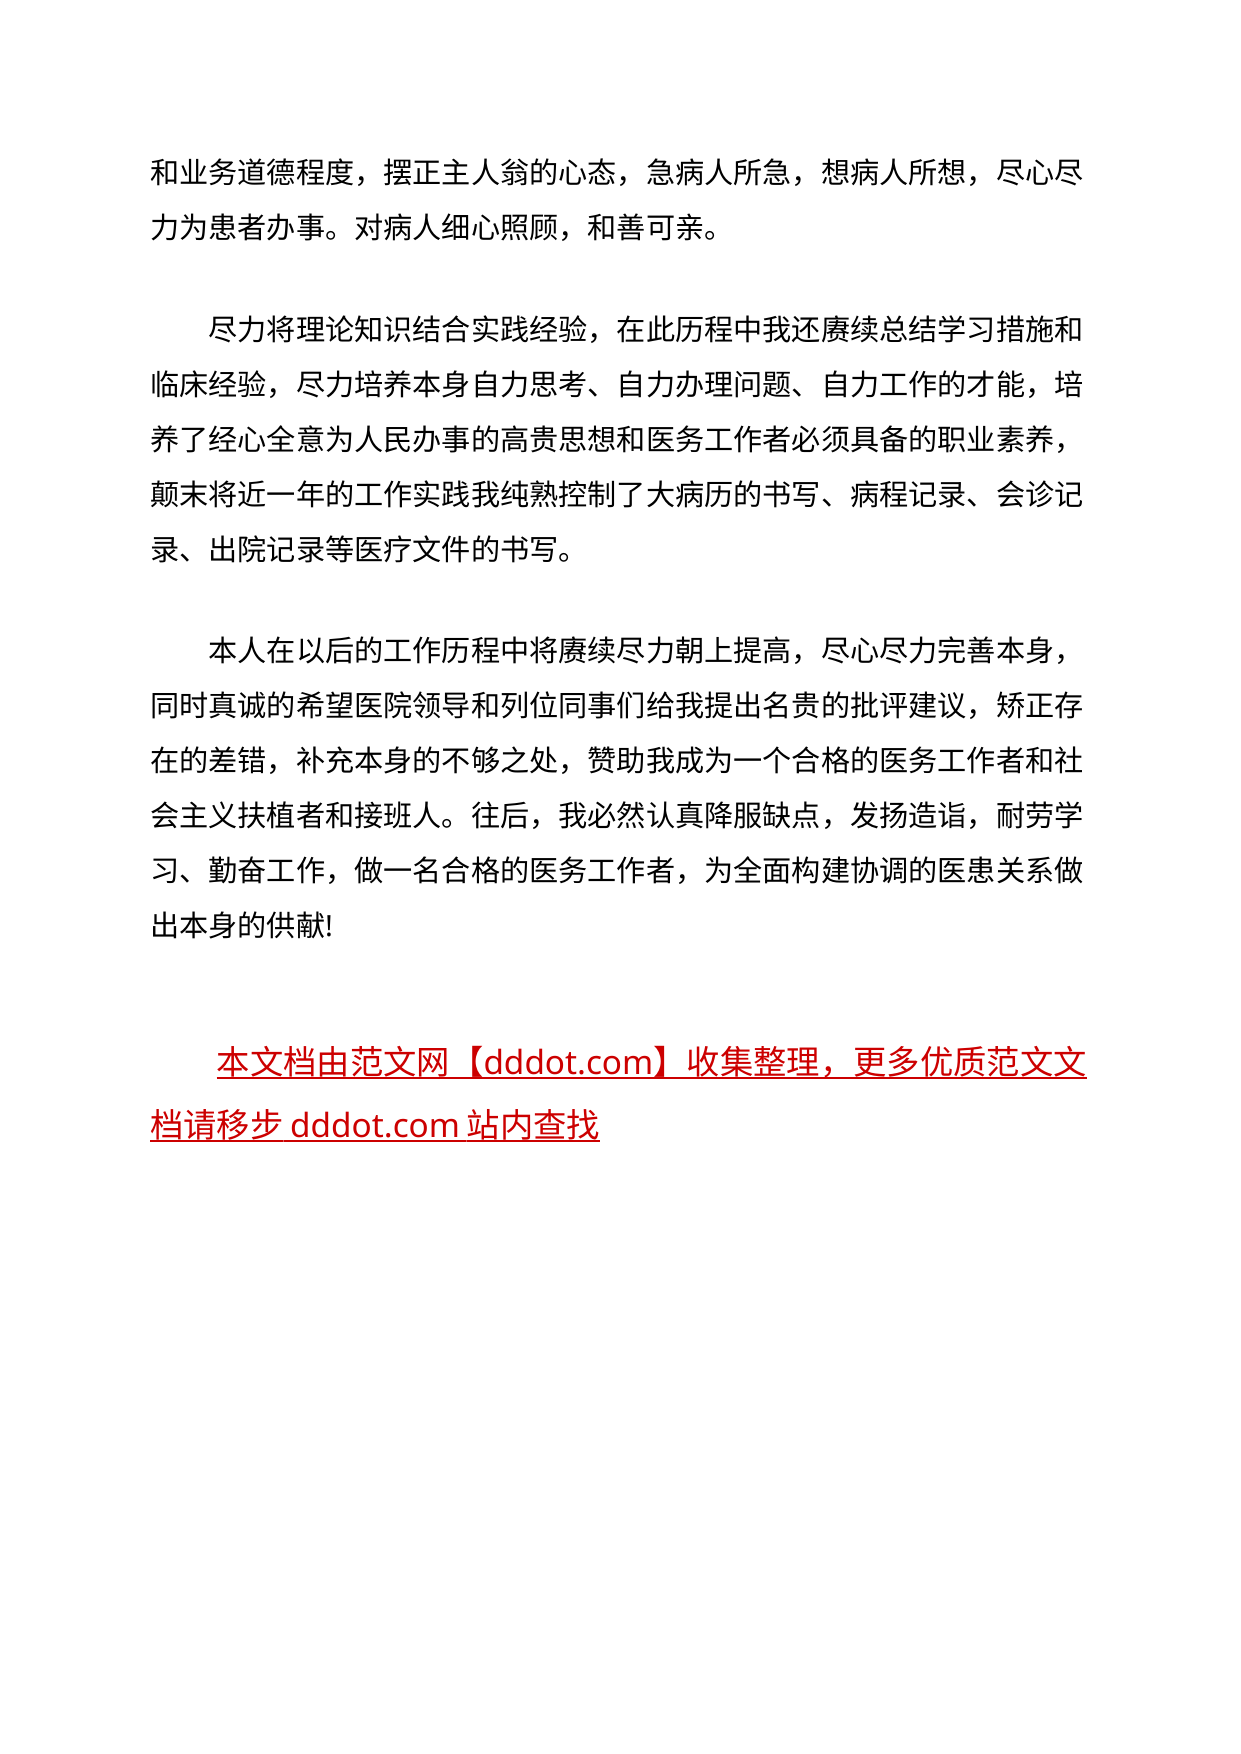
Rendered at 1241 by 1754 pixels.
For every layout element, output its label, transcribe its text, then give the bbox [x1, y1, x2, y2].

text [150, 150, 1090, 247]
text 尽力将理论知识结合实践经验，在此历程中我还赓续总结学习措施和临床经验，尽力培养本身自力思考、自力办理问题、自力工作的才能，培养了经心全意为人民办事的高贵思想和医务工作者必须具备的职业素养，颠末将近一年的工作实践我纯熟控制了大病历的书写、病程记录、会诊记录、出院记录等医疗文件的书写。 [150, 307, 1090, 568]
text 本文档由范文网【dddot.com】收集整理，更多优质范文文档请移步dddot.com站内查找 [150, 1036, 1090, 1147]
text 本人在以后的工作历程中将赓续尽力朝上提高，尽心尽力完善本身，同时真诚的希望医院领导和列位同事们给我提出名贵的批评建议，矫正存在的差错，补充本身的不够之处，赞助我成为一个合格的医务工作者和社会主义扶植者和接班人。往后，我必然认真降服缺点，发扬造诣，耐劳学习、勤奋工作，做一名合格的医务工作者，为全面构建协调的医患关系做出本身的供献! [150, 628, 1090, 945]
